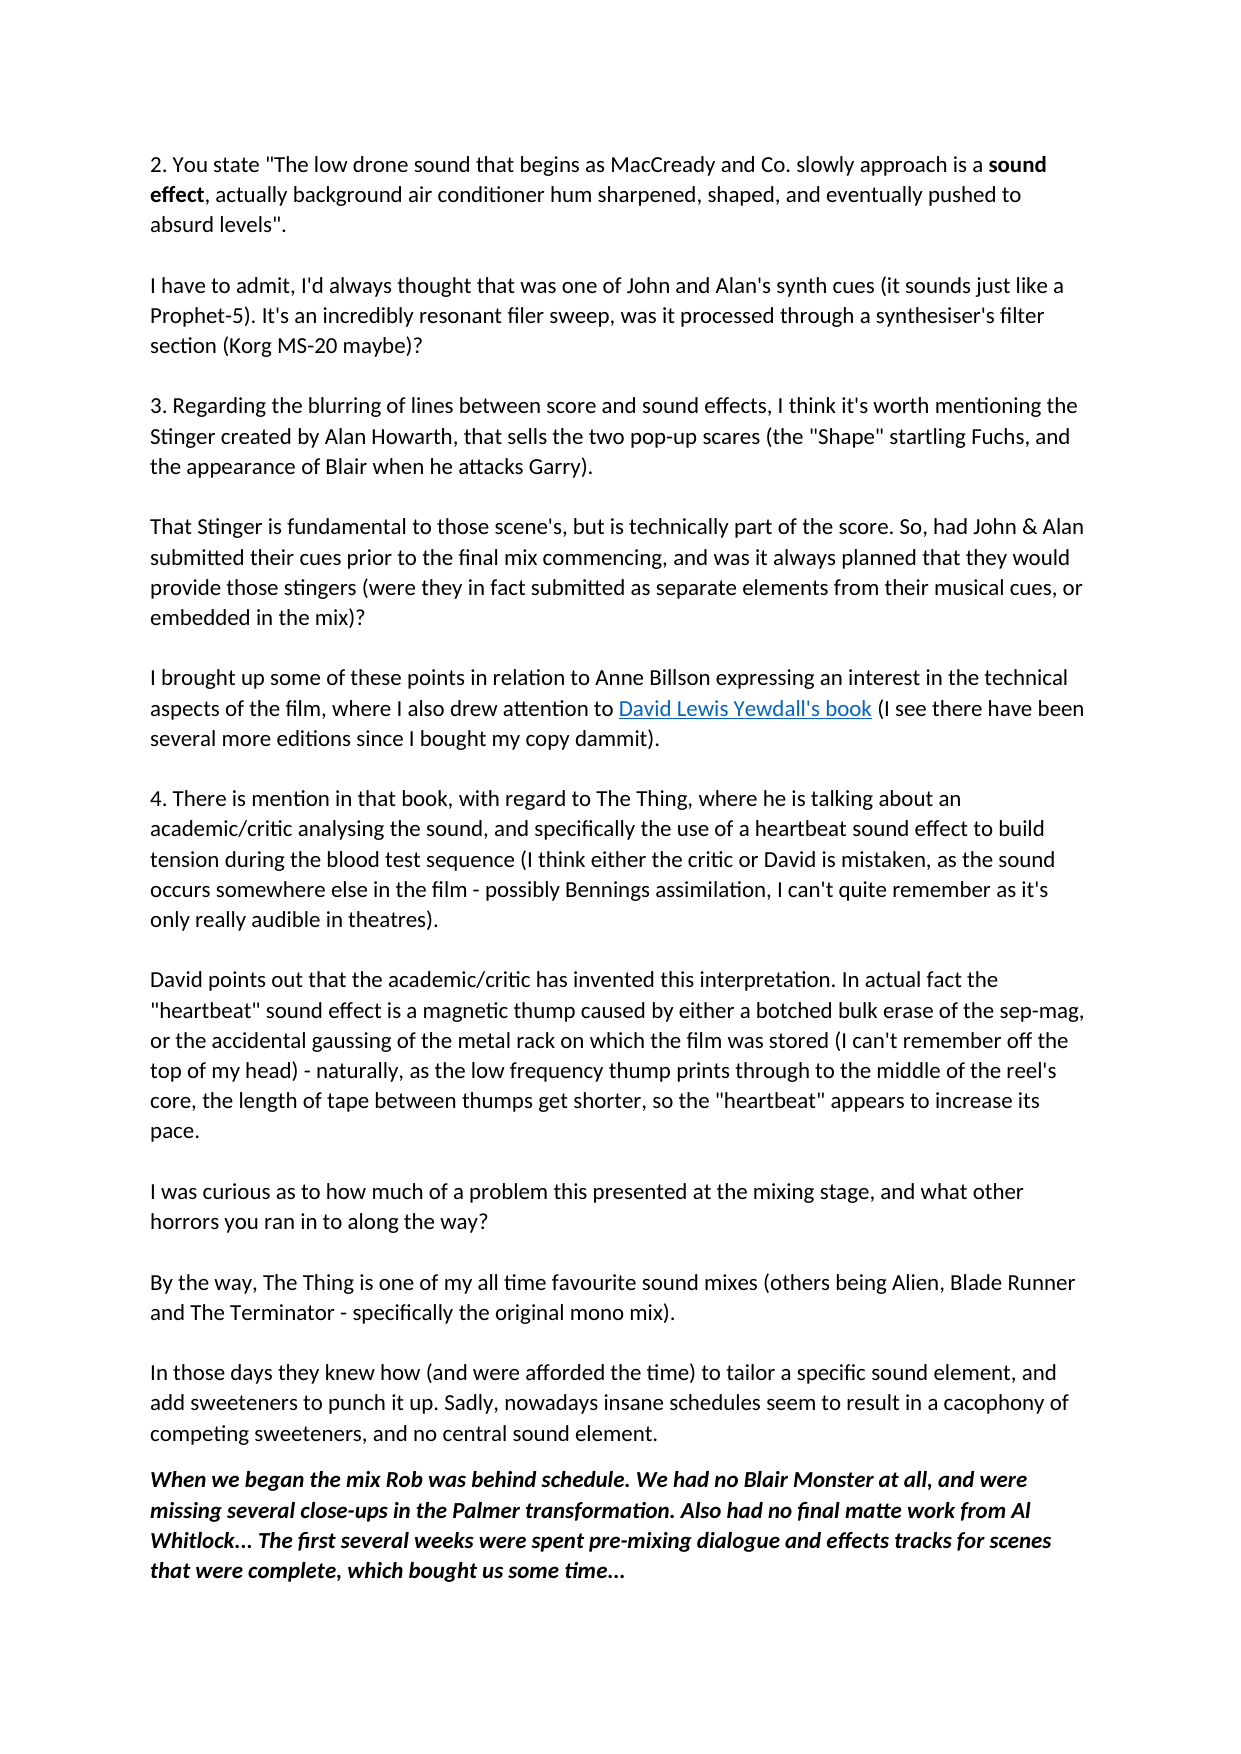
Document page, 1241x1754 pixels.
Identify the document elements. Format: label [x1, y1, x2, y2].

text [150, 150, 1090, 1447]
text [150, 1466, 1090, 1584]
